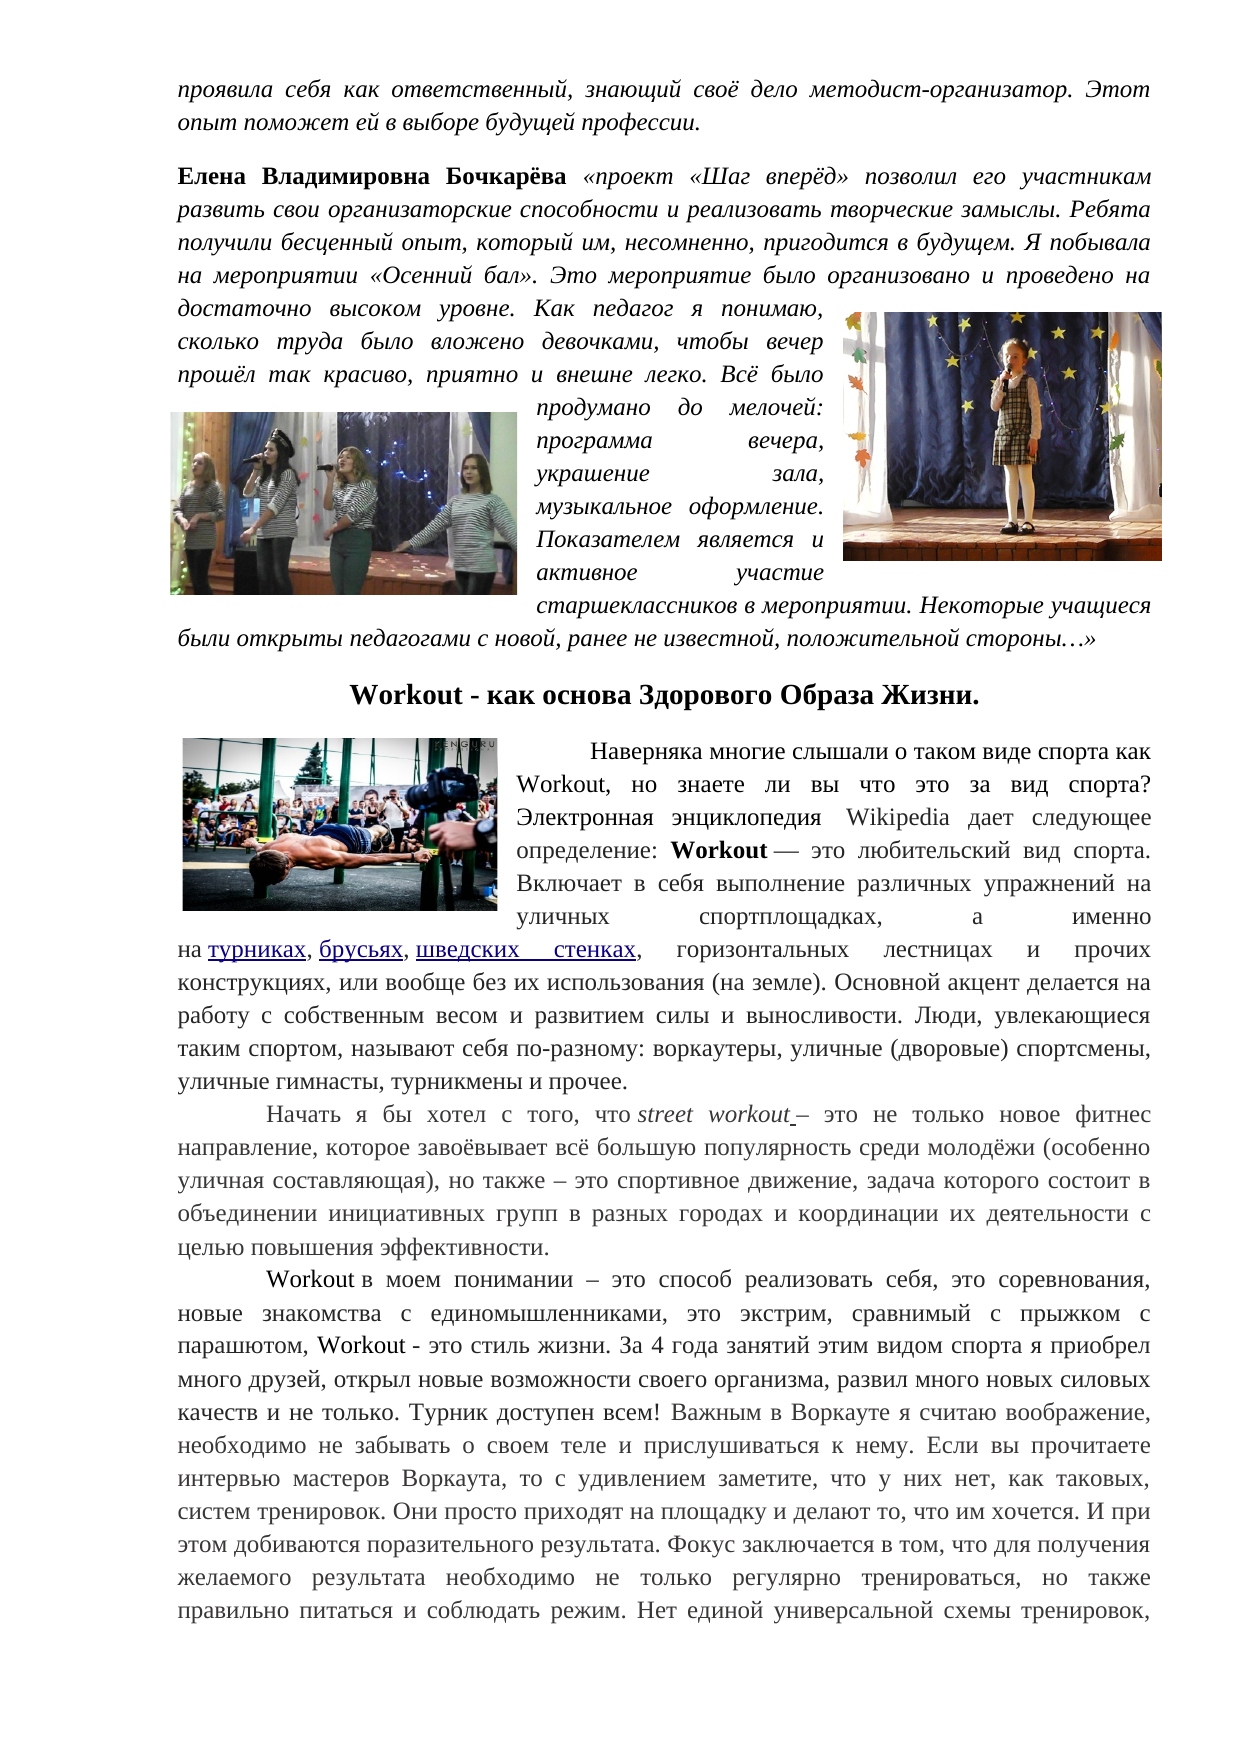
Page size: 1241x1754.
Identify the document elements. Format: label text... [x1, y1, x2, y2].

text Начать я бы хотел с того, что street workout – это не только новое фитнес направление, которое завоёвывает всё большую популярность среди молодёжи (особенно уличная составляющая), но также – это спортивное движение, задача которого состоит в объединении инициативных групп в разных городах и координации их деятельности с целью повышения эффективности. [177, 1099, 1152, 1260]
picture [843, 312, 1162, 560]
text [177, 74, 1152, 136]
picture [182, 738, 498, 910]
picture [170, 412, 518, 594]
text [177, 1392, 1152, 1623]
text Workout - как основа Здорового Образа Жизни. [177, 677, 1152, 710]
